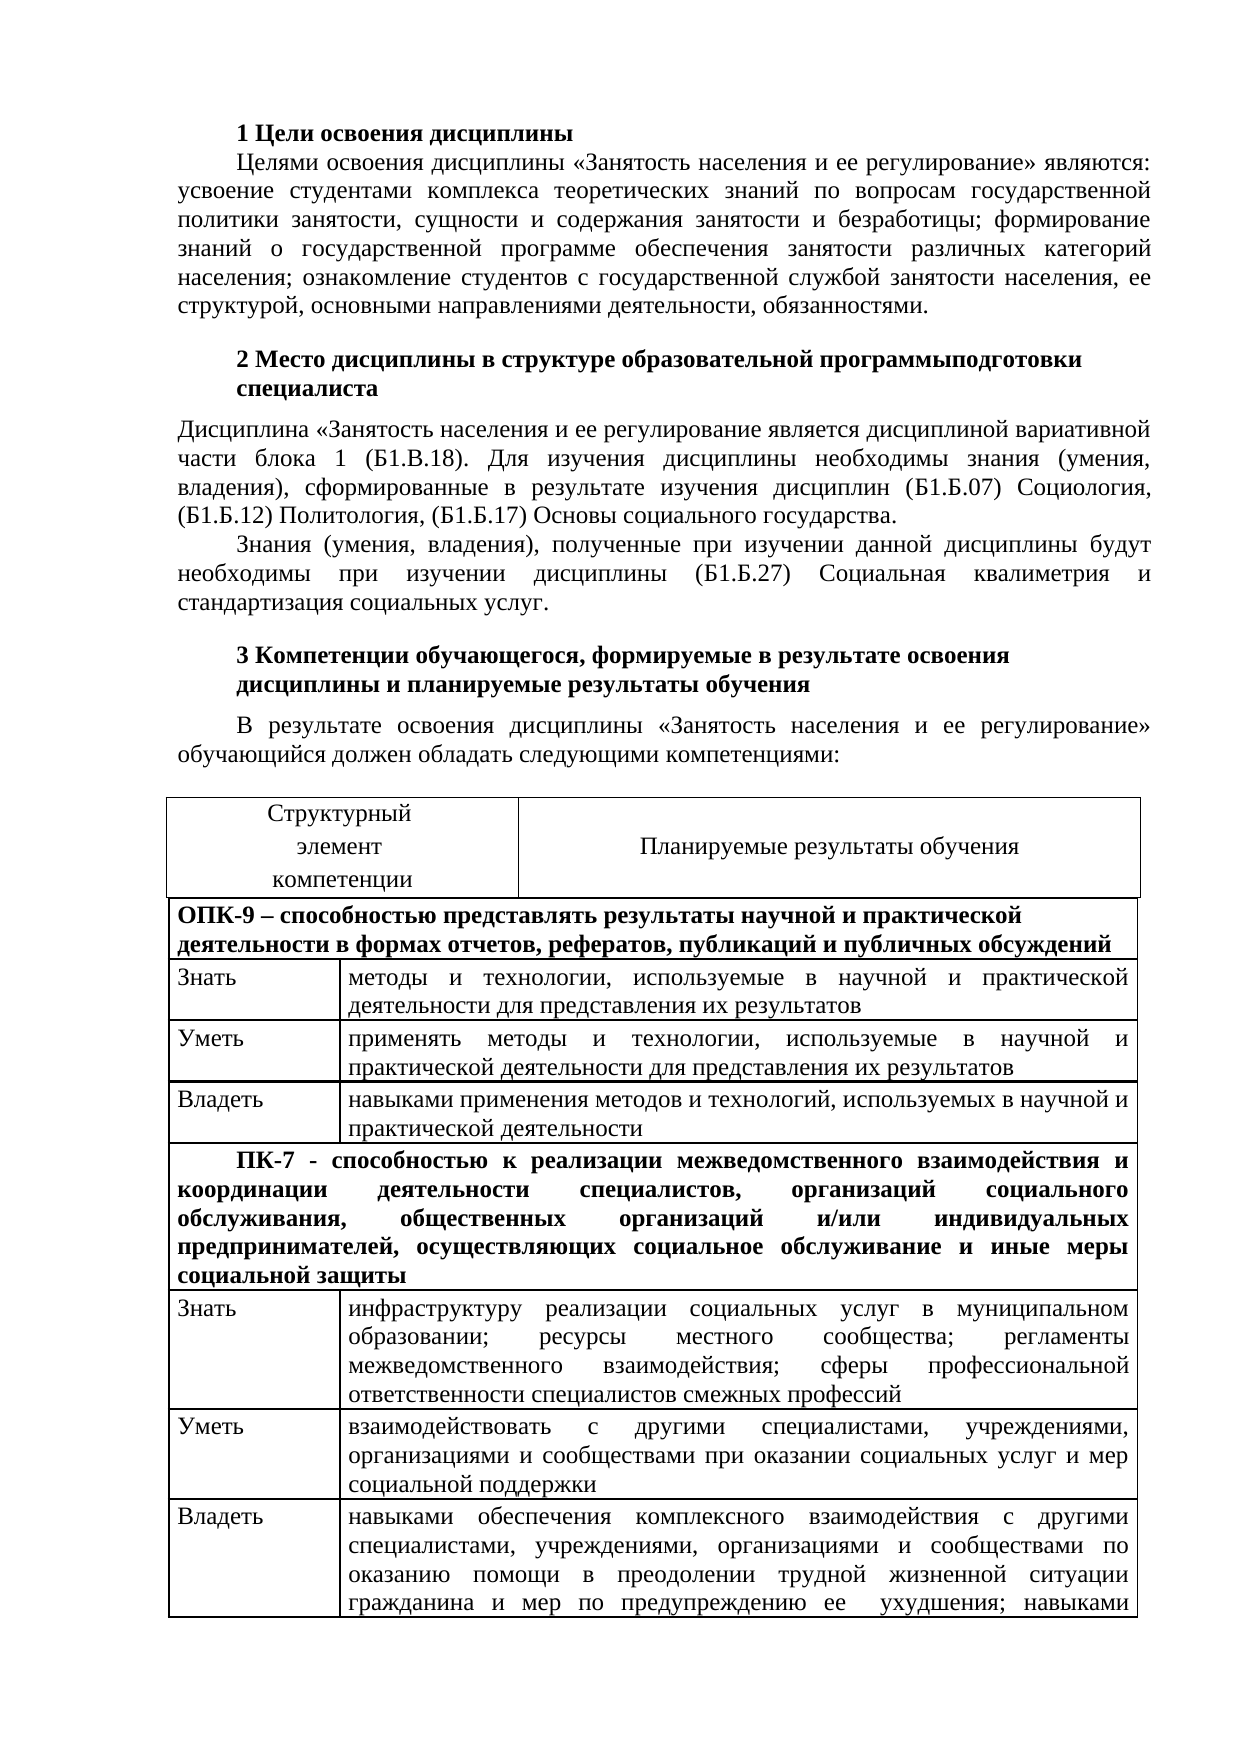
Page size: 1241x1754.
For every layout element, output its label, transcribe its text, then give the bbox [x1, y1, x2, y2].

table_cell применять методы и технологии, используемые в научной и практической деятельности для представления их результатов [341, 1021, 1137, 1080]
text Дисциплина «Занятость населения и ее регулирование является дисциплиной вариативной части блока 1 (Б1.В.18). Для изучения дисциплины необходимы знания (умения, владения), сформированные в результате изучения дисциплин (Б1.Б.07) Социология, (Б1.Б.12) Политология, (Б1.Б.17) Основы социального государства. [177, 414, 1152, 529]
table_cell ОПК-9 – способностью представлять результаты научной и практической деятельности в формах отчетов, рефератов, публикаций и публичных обсуждений [170, 899, 1137, 958]
subtitle 1 Цели освоения дисциплины [177, 118, 1152, 147]
table_cell Владеть [170, 1500, 339, 1616]
table_header Структурный элемент компетенции [167, 798, 518, 897]
subtitle 2 Место дисциплины в структуре образовательной программыподготовки специалиста [236, 344, 1152, 402]
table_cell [341, 1500, 1137, 1616]
text Целями освоения дисциплины «Занятость населения и ее регулирование» являются: усвоение студентами комплекса теоретических знаний по вопросам государственной политики занятости, сущности и содержания занятости и безработицы; формирование знаний о государственной программе обеспечения занятости различных категорий населения; ознакомление студентов с государственной службой занятости населения, ее структурой, основными направлениями деятельности, обязанностями. [177, 147, 1152, 319]
table_cell методы и технологии, используемые в научной и практической деятельности для представления их результатов [341, 960, 1137, 1019]
table_cell навыками применения методов и технологий, используемых в научной и практической деятельности [341, 1083, 1137, 1142]
table_cell Уметь [170, 1021, 339, 1080]
text Знания (умения, владения), полученные при изучении данной дисциплины будут необходимы при изучении дисциплины (Б1.Б.27) Социальная квалиметрия и стандартизация социальных услуг. [177, 529, 1152, 616]
table_cell взаимодействовать с другими специалистами, учреждениями, организациями и сообществами при оказании социальных услуг и мер социальной поддержки [341, 1410, 1137, 1497]
table_cell инфраструктуру реализации социальных услуг в муниципальном образовании; ресурсы местного сообщества; регламенты межведомственного взаимодействия; сферы профессиональной ответственности специалистов смежных профессий [341, 1291, 1137, 1408]
table_cell Уметь [170, 1410, 339, 1497]
table_cell Владеть [170, 1083, 339, 1142]
table_cell Знать [170, 1291, 339, 1408]
table_cell ПК-7 - способностью к реализации межведомственного взаимодействия и координации деятельности специалистов, организаций социального обслуживания, общественных организаций и/или индивидуальных предпринимателей, осуществляющих социальное обслуживание и иные меры социальной защиты [170, 1144, 1137, 1289]
text В результате освоения дисциплины «Занятость населения и ее регулирование» обучающийся должен обладать следующими компетенциями: [177, 711, 1152, 768]
table_header Планируемые результаты обучения [519, 798, 1140, 897]
subtitle 3 Компетенции обучающегося, формируемые в результате освоения дисциплины и планируемые результаты обучения [236, 641, 1152, 698]
table_cell Знать [170, 960, 339, 1019]
